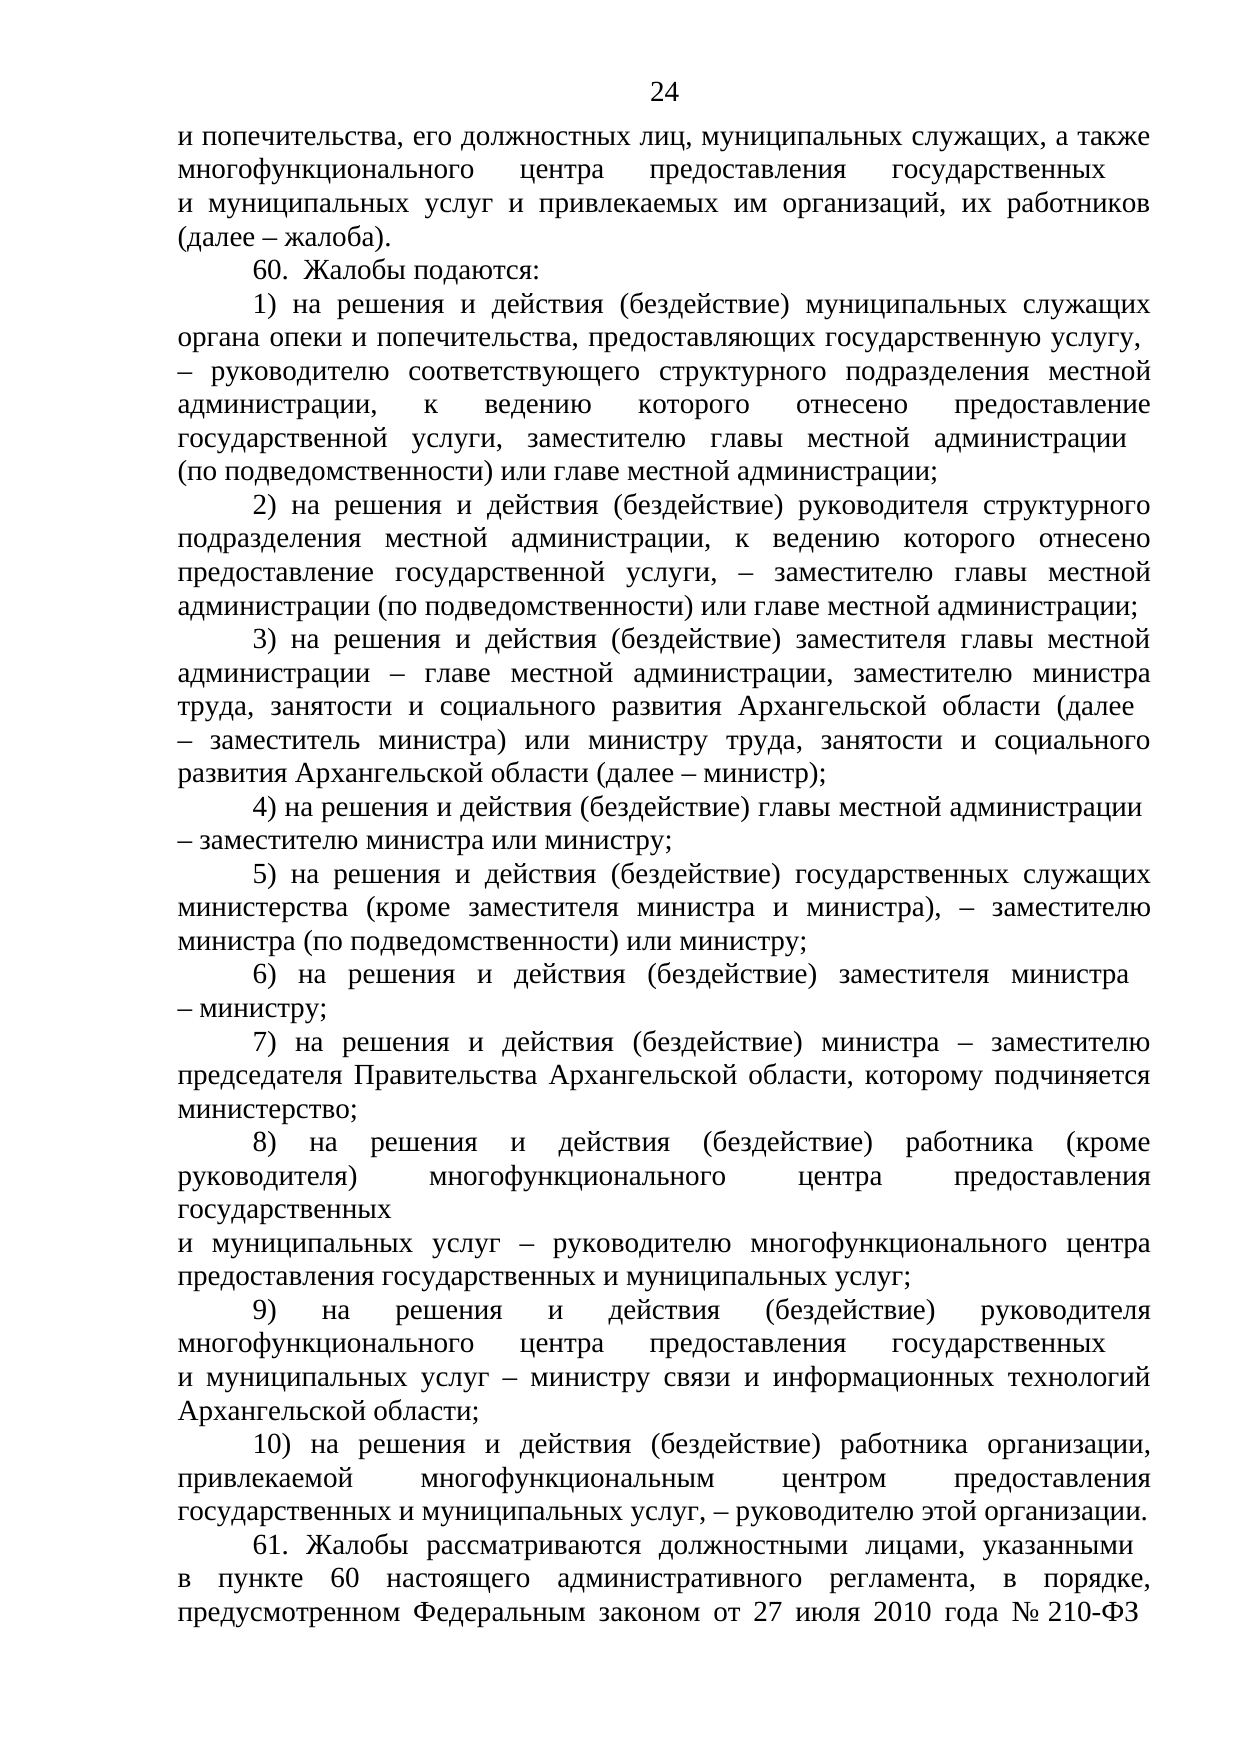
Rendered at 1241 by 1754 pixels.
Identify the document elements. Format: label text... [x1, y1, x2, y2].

text 4) на решения и действия (бездействие) главы местной администрации – заместителю министра или министру; [177, 789, 1152, 856]
text 7) на решения и действия (бездействие) министра – заместителю председателя Правительства Архангельской области, которому подчиняется министерство; [177, 1024, 1152, 1124]
text 9) на решения и действия (бездействие) руководителя многофункционального центра предоставления государственных и муниципальных услуг – министру связи и информационных технологий Архангельской области; [177, 1292, 1152, 1426]
text 3) на решения и действия (бездействие) заместителя главы местной администрации – главе местной администрации, заместителю министра труда, занятости и социального развития Архангельской области (далее – заместитель министра) или министру труда, занятости и социального развития Архангельской области (далее – министр); [177, 621, 1152, 789]
text 6) на решения и действия (бездействие) заместителя министра – министру; [177, 957, 1152, 1024]
text 60. Жалобы подаются: [177, 252, 1152, 286]
text 2) на решения и действия (бездействие) руководителя структурного подразделения местной администрации, к ведению которого отнесено предоставление государственной услуги, – заместителю главы местной администрации (по подведомственности) или главе местной администрации; [177, 487, 1152, 621]
text 10) на решения и действия (бездействие) работника организации, привлекаемой многофункциональным центром предоставления государственных и муниципальных услуг, – руководителю этой организации. [177, 1426, 1152, 1527]
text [177, 118, 1152, 252]
text 8) на решения и действия (бездействие) работника (кроме руководителя) многофункционального центра предоставления государственных и муниципальных услуг – руководителю многофункционального центра предоставления государственных и муниципальных услуг; [177, 1124, 1152, 1292]
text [177, 1527, 1152, 1627]
text 5) на решения и действия (бездействие) государственных служащих министерства (кроме заместителя министра и министра), – заместителю министра (по подведомственности) или министру; [177, 856, 1152, 957]
text 1) на решения и действия (бездействие) муниципальных служащих органа опеки и попечительства, предоставляющих государственную услугу, – руководителю соответствующего структурного подразделения местной администрации, к ведению которого отнесено предоставление государственной услуги, заместителю главы местной администрации (по подведомственности) или главе местной администрации; [177, 286, 1152, 487]
